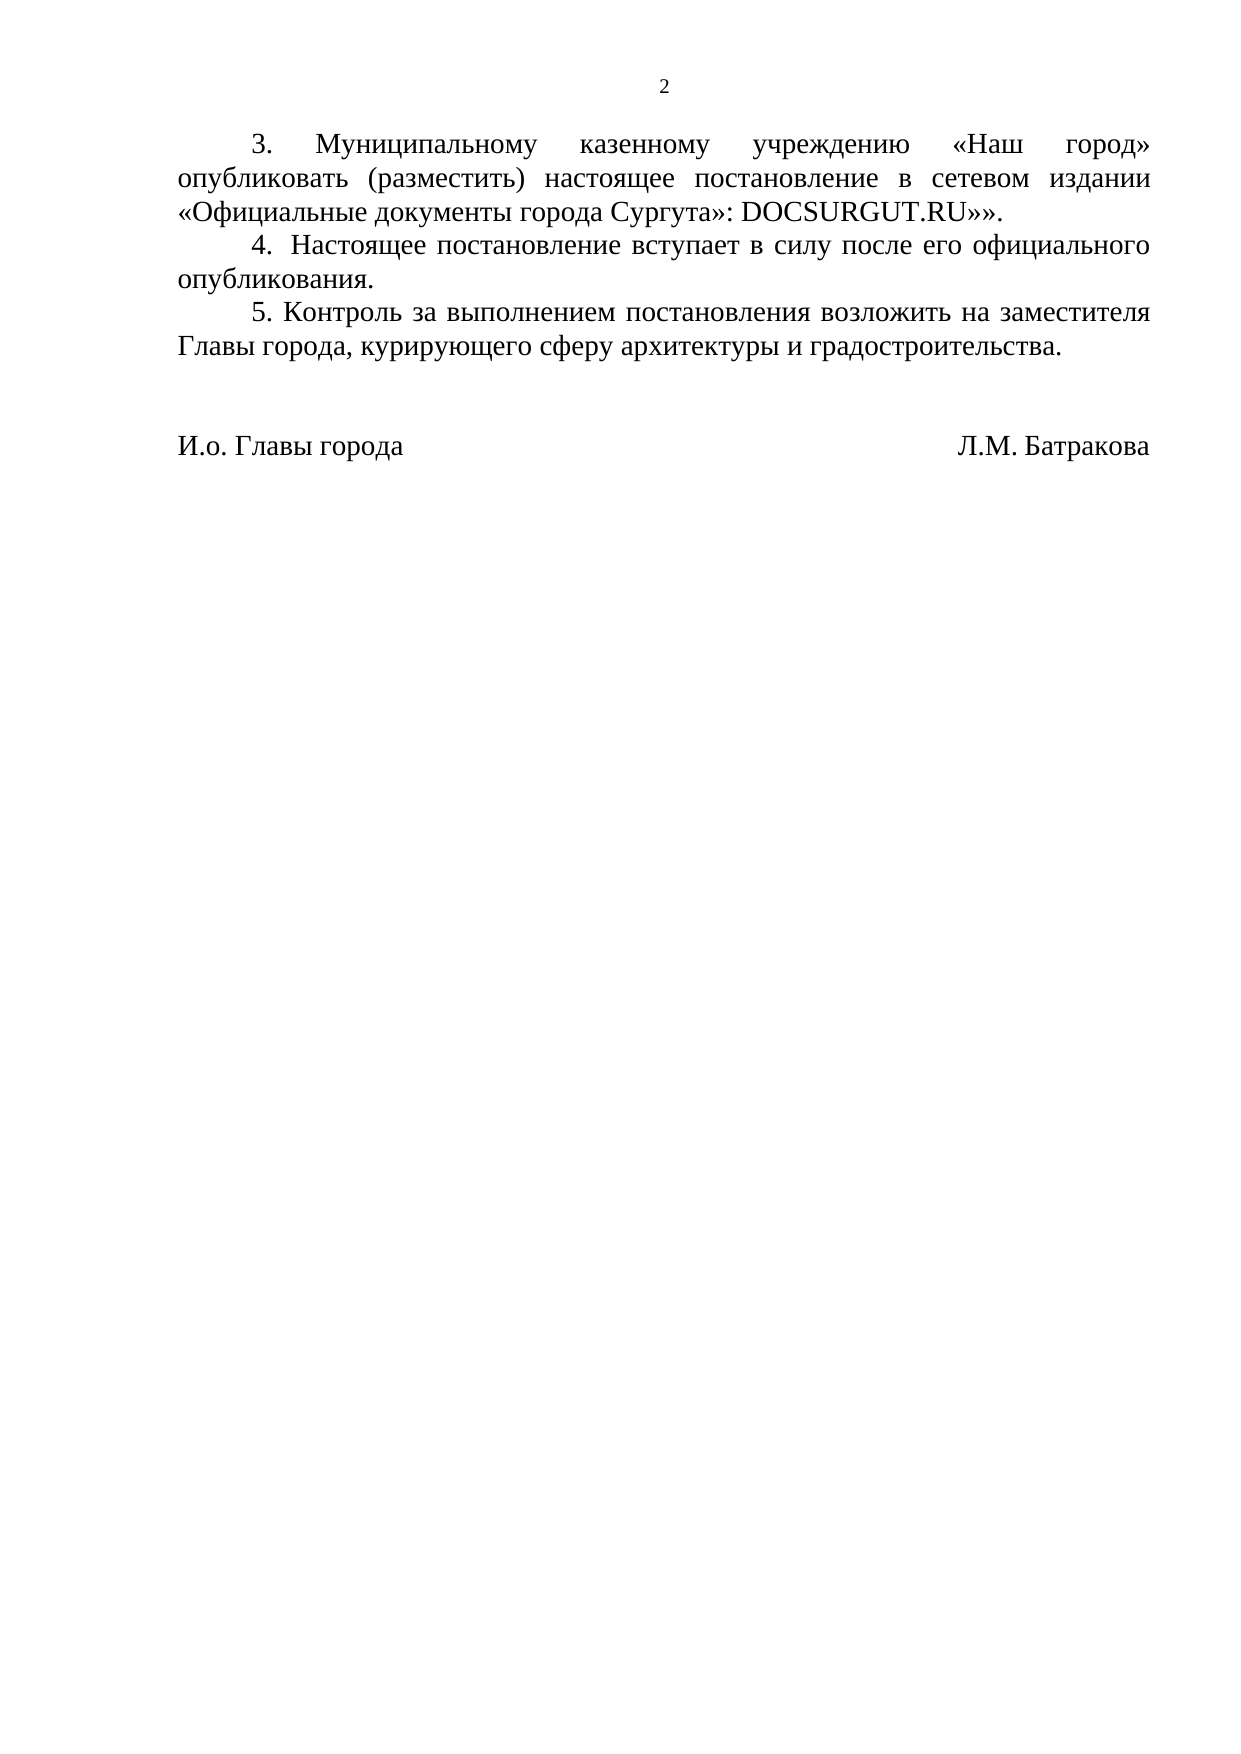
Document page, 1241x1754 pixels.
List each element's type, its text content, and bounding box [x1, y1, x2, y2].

text И.о. Главы города Л.М. Батракова [177, 428, 1152, 462]
list 3. Муниципальному казенному учреждению «Наш город» опубликовать (разместить) настоящее постановление в сетевом издании «Официальные документы города Сургута»: DOCSURGUT.RU»». [177, 127, 1152, 227]
text 5. Контроль за выполнением постановления возложить на заместителя Главы города, курирующего сферу архитектуры и градостроительства. [177, 294, 1152, 361]
list 4. Настоящее постановление вступает в силу после его официального опубликования. [177, 227, 1152, 294]
